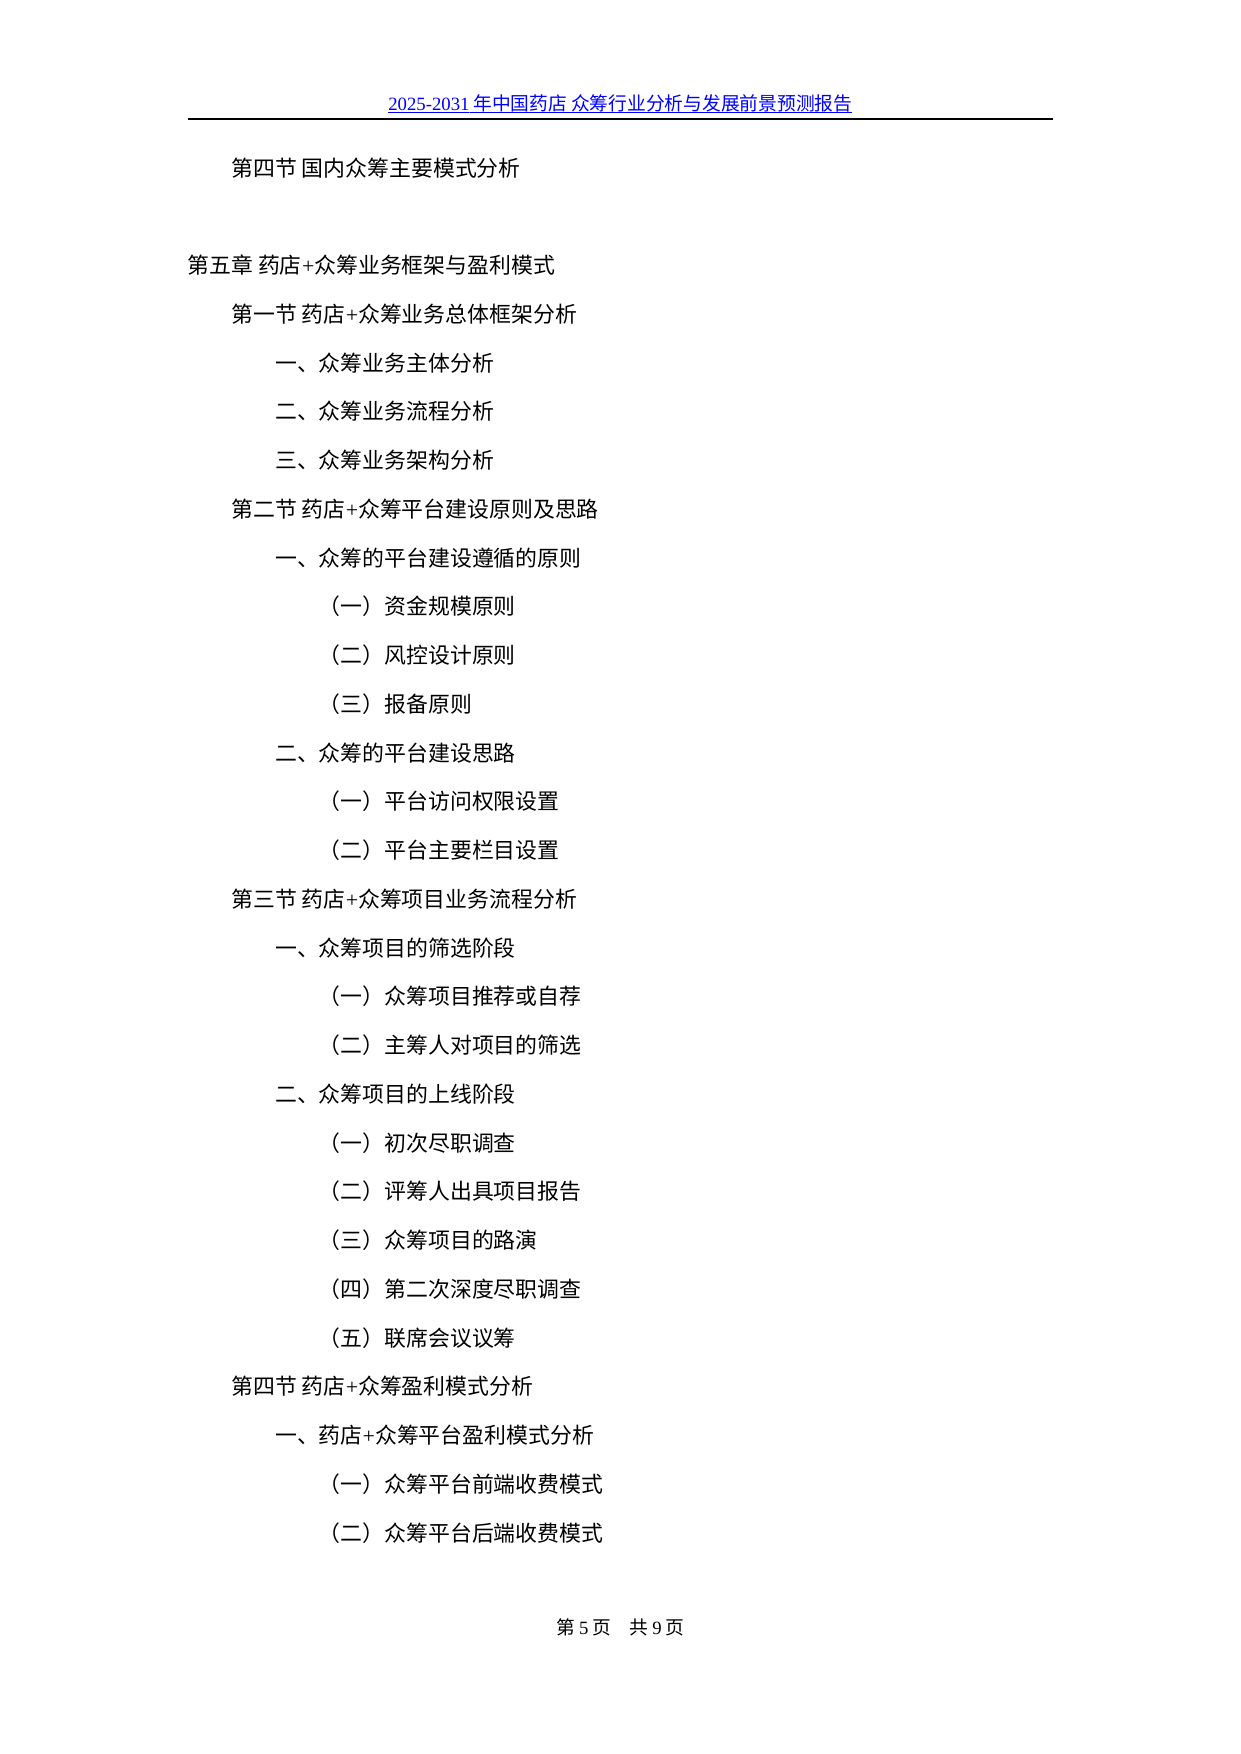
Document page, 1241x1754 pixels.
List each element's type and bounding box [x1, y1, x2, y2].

text [187, 150, 1053, 1548]
